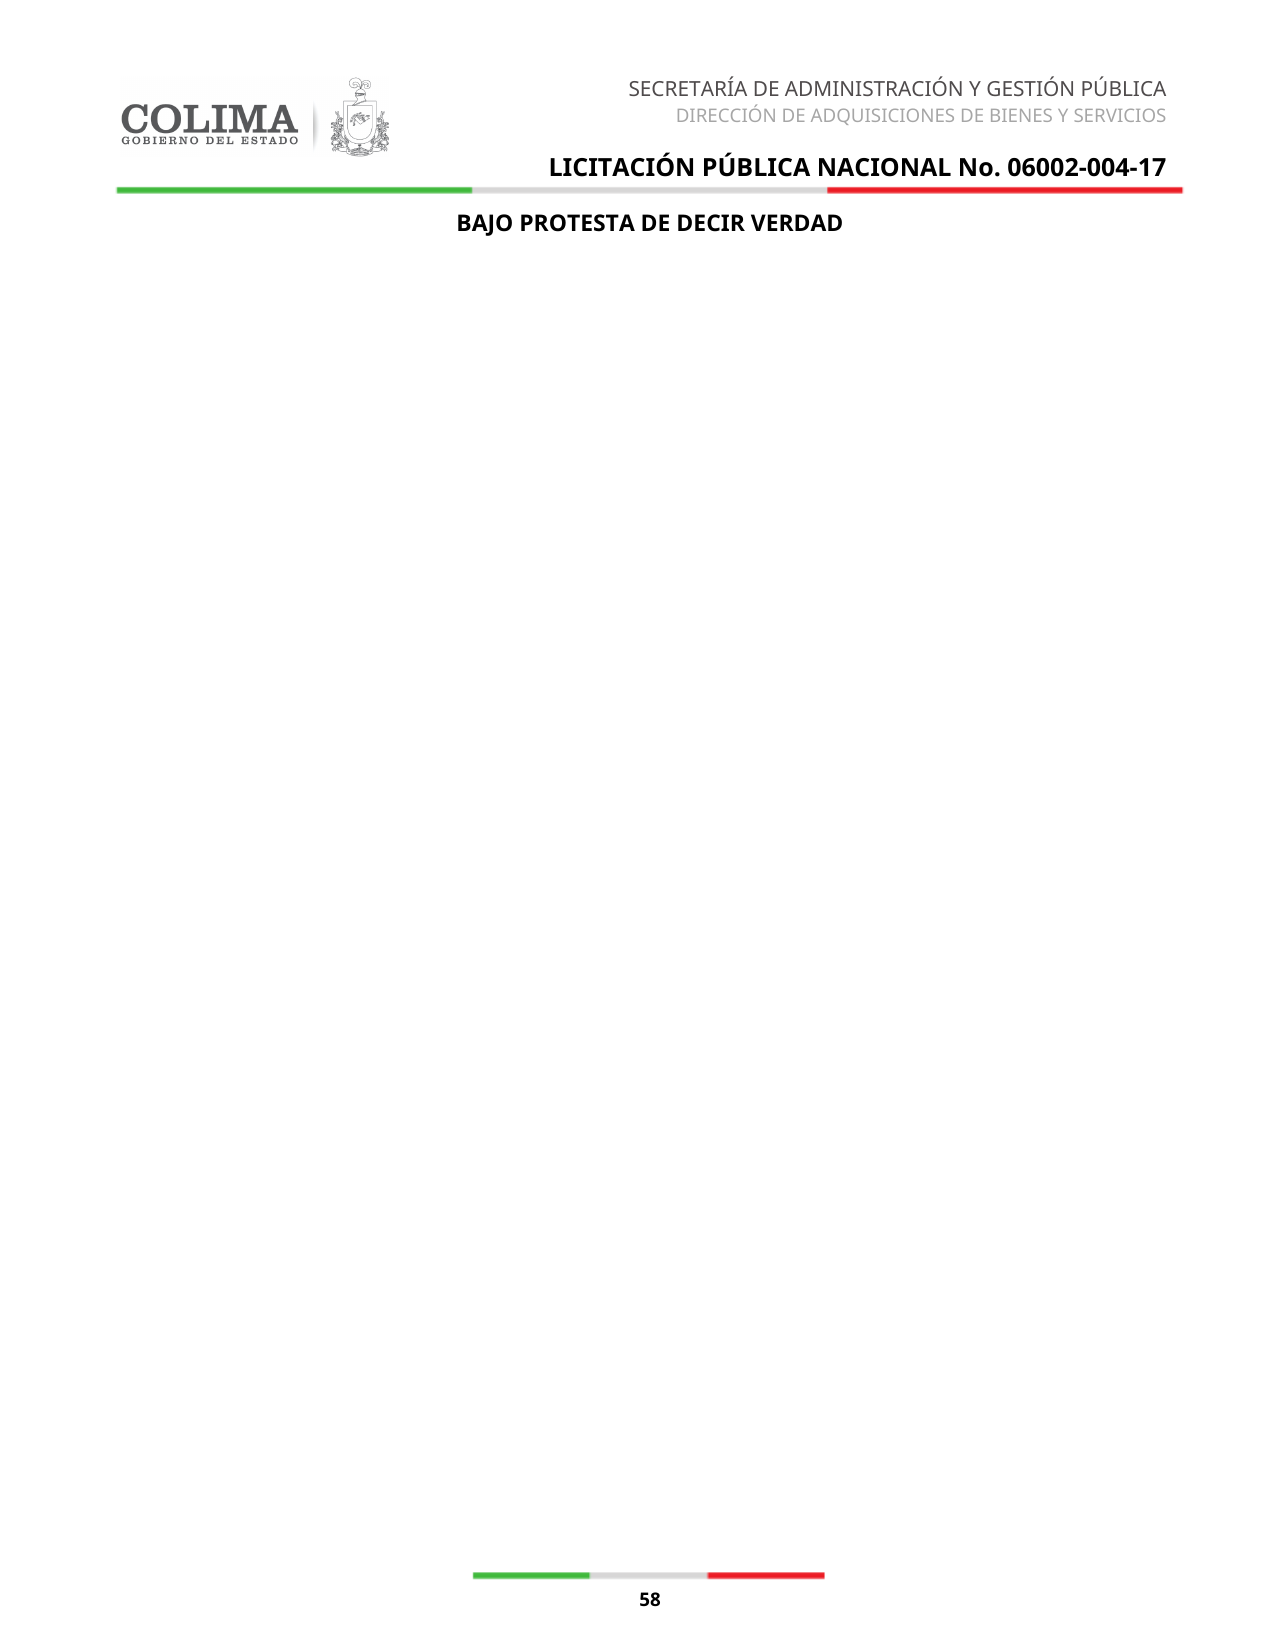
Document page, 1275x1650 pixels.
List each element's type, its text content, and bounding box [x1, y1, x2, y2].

text BAJO PROTESTA DE DECIR VERDAD [133, 207, 1167, 239]
picture [472, 1561, 828, 1586]
picture [120, 76, 389, 157]
picture [111, 181, 1189, 202]
